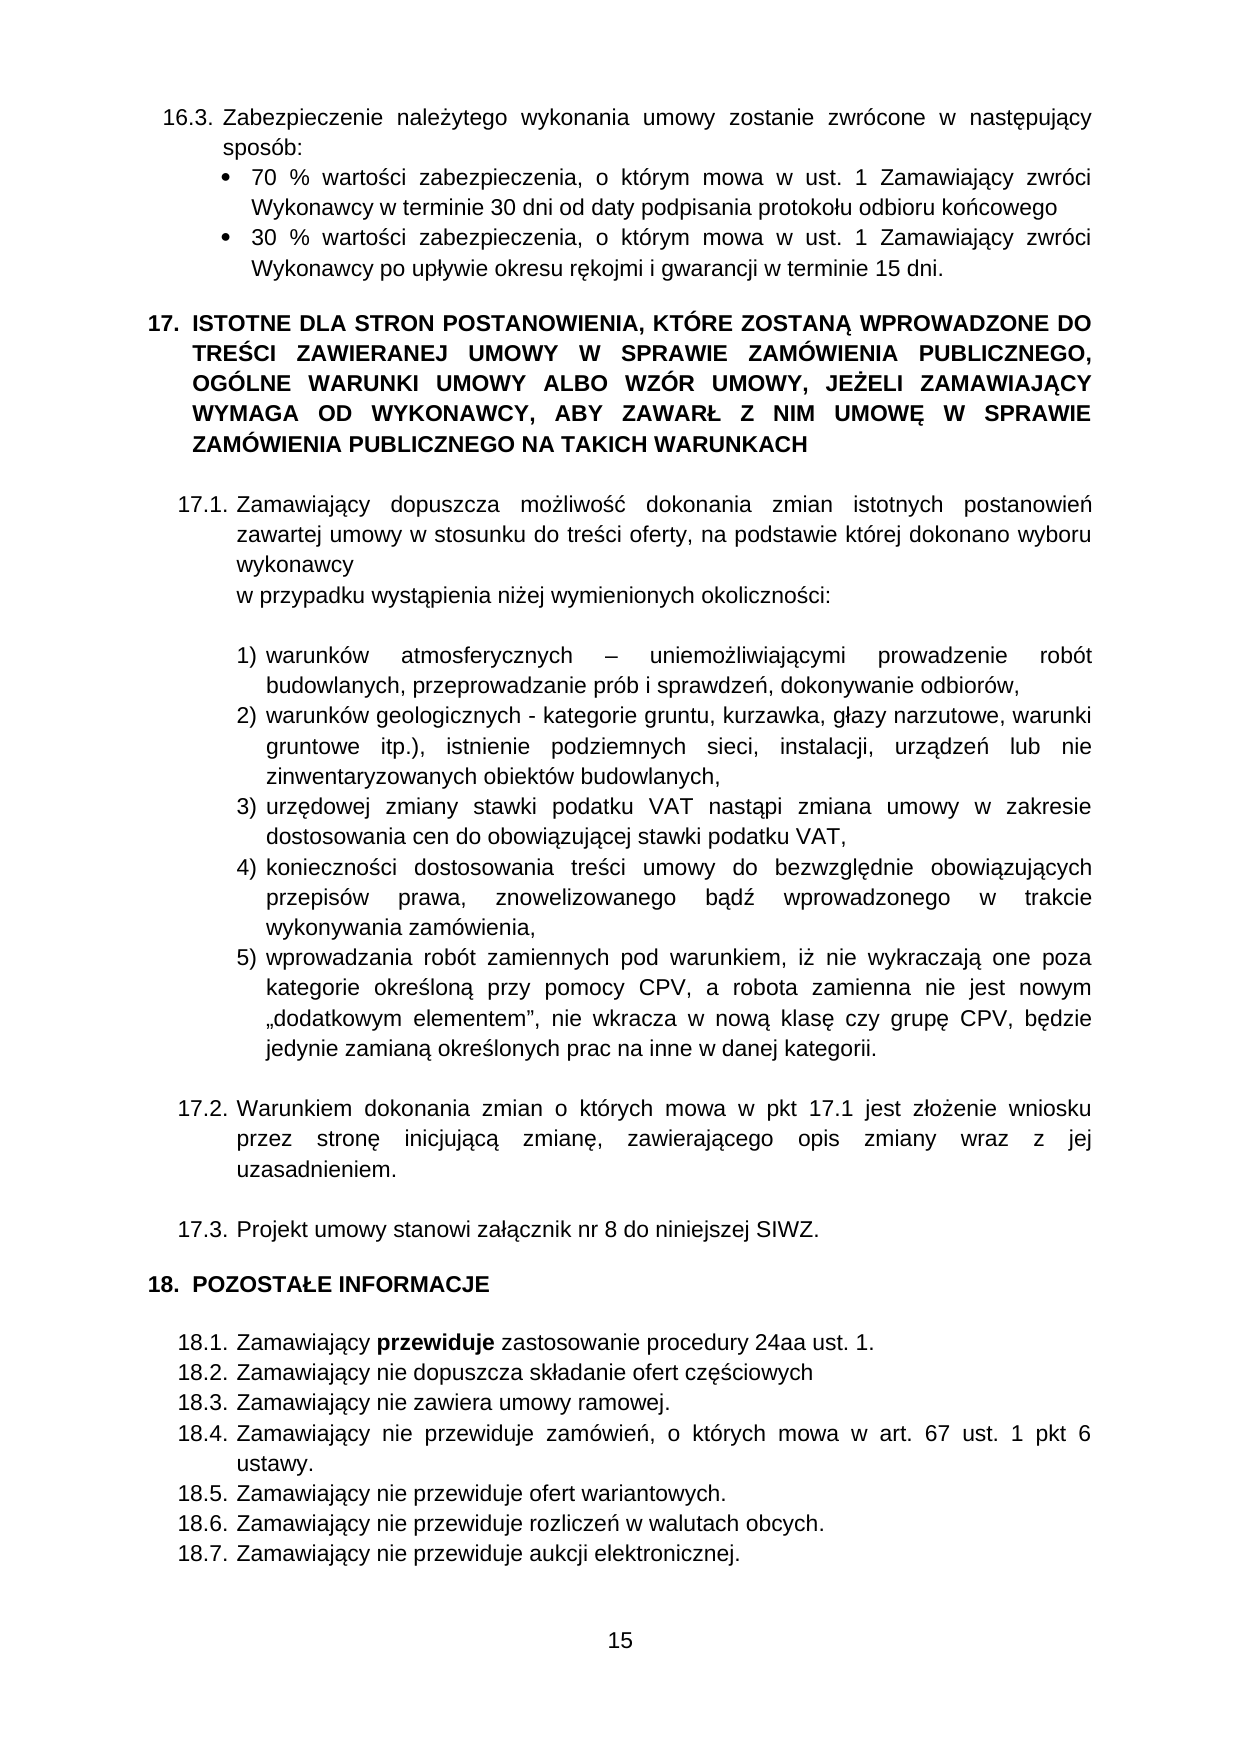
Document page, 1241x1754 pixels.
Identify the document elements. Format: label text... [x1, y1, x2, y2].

list warunków atmosferycznych – uniemożliwiającymi prowadzenie robót budowlanych, przeprowadzanie prób i sprawdzeń, dokonywanie odbiorów, [236, 642, 1092, 698]
list warunków geologicznych - kategorie gruntu, kurzawka, głazy narzutowe, warunki gruntowe itp.), istnienie podziemnych sieci, instalacji, urządzeń lub nie zinwentaryzowanych obiektów budowlanych, [236, 702, 1092, 789]
list Zamawiający przewiduje zastosowanie procedury 24aa ust. 1. [177, 1329, 1092, 1355]
list konieczności dostosowania treści umowy do bezwzględnie obowiązujących przepisów prawa, znowelizowanego bądź wprowadzonego w trakcie wykonywania zamówienia, [236, 853, 1092, 940]
list Warunkiem dokonania zmian o których mowa w pkt 17.1 jest złożenie wniosku przez stronę inicjującą zmianę, zawierającego opis zmiany wraz z jej uzasadnieniem. [177, 1095, 1092, 1182]
subtitle ISTOTNE DLA STRON POSTANOWIENIA, KTÓRE ZOSTANĄ WPROWADZONE DO TREŚCI ZAWIERANEJ UMOWY W SPRAWIE ZAMÓWIENIA PUBLICZNEGO, OGÓLNE WARUNKI UMOWY ALBO WZÓR UMOWY, JEŻELI ZAMAWIAJĄCY WYMAGA OD WYKONAWCY, ABY ZAWARŁ Z NIM UMOWĘ W SPRAWIE ZAMÓWIENIA PUBLICZNEGO NA TAKICH WARUNKACH [148, 310, 1092, 457]
list Zamawiający dopuszcza możliwość dokonania zmian istotnych postanowień zawartej umowy w stosunku do treści oferty, na podstawie której dokonano wyboru wykonawcy w przypadku wystąpienia niżej wymienionych okoliczności: [177, 491, 1092, 608]
list 70 % wartości zabezpieczenia, o którym mowa w ust. 1 Zamawiający zwróci Wykonawcy w terminie 30 dni od daty podpisania protokołu odbioru końcowego [222, 164, 1092, 220]
list wprowadzania robót zamiennych pod warunkiem, iż nie wykraczają one poza kategorie określoną przy pomocy CPV, a robota zamienna nie jest nowym „dodatkowym elementem”, nie wkracza w nową klasę czy grupę CPV, będzie jedynie zamianą określonych prac na inne w danej kategorii. [236, 944, 1092, 1061]
list Zamawiający nie przewiduje zamówień, o których mowa w art. 67 ust. 1 pkt 6 ustawy. [177, 1419, 1092, 1476]
list Zamawiający nie przewiduje ofert wariantowych. [177, 1480, 1092, 1506]
list Zamawiający nie przewiduje aukcji elektronicznej. [177, 1540, 1092, 1567]
list Projekt umowy stanowi załącznik nr 8 do niniejszej SIWZ. [177, 1216, 1092, 1242]
list 30 % wartości zabezpieczenia, o którym mowa w ust. 1 Zamawiający zwróci Wykonawcy po upływie okresu rękojmi i gwarancji w terminie 15 dni. [222, 224, 1092, 281]
list urzędowej zmiany stawki podatku VAT nastąpi zmiana umowy w zakresie dostosowania cen do obowiązującej stawki podatku VAT, [236, 793, 1092, 849]
list Zamawiający nie zawiera umowy ramowej. [177, 1389, 1092, 1416]
list Zabezpieczenie należytego wykonania umowy zostanie zwrócone w następujący sposób: [162, 103, 1092, 160]
list Zamawiający nie przewiduje rozliczeń w walutach obcych. [177, 1510, 1092, 1536]
list Zamawiający nie dopuszcza składanie ofert częściowych [177, 1359, 1092, 1385]
subtitle POZOSTAŁE INFORMACJE [148, 1271, 1092, 1297]
